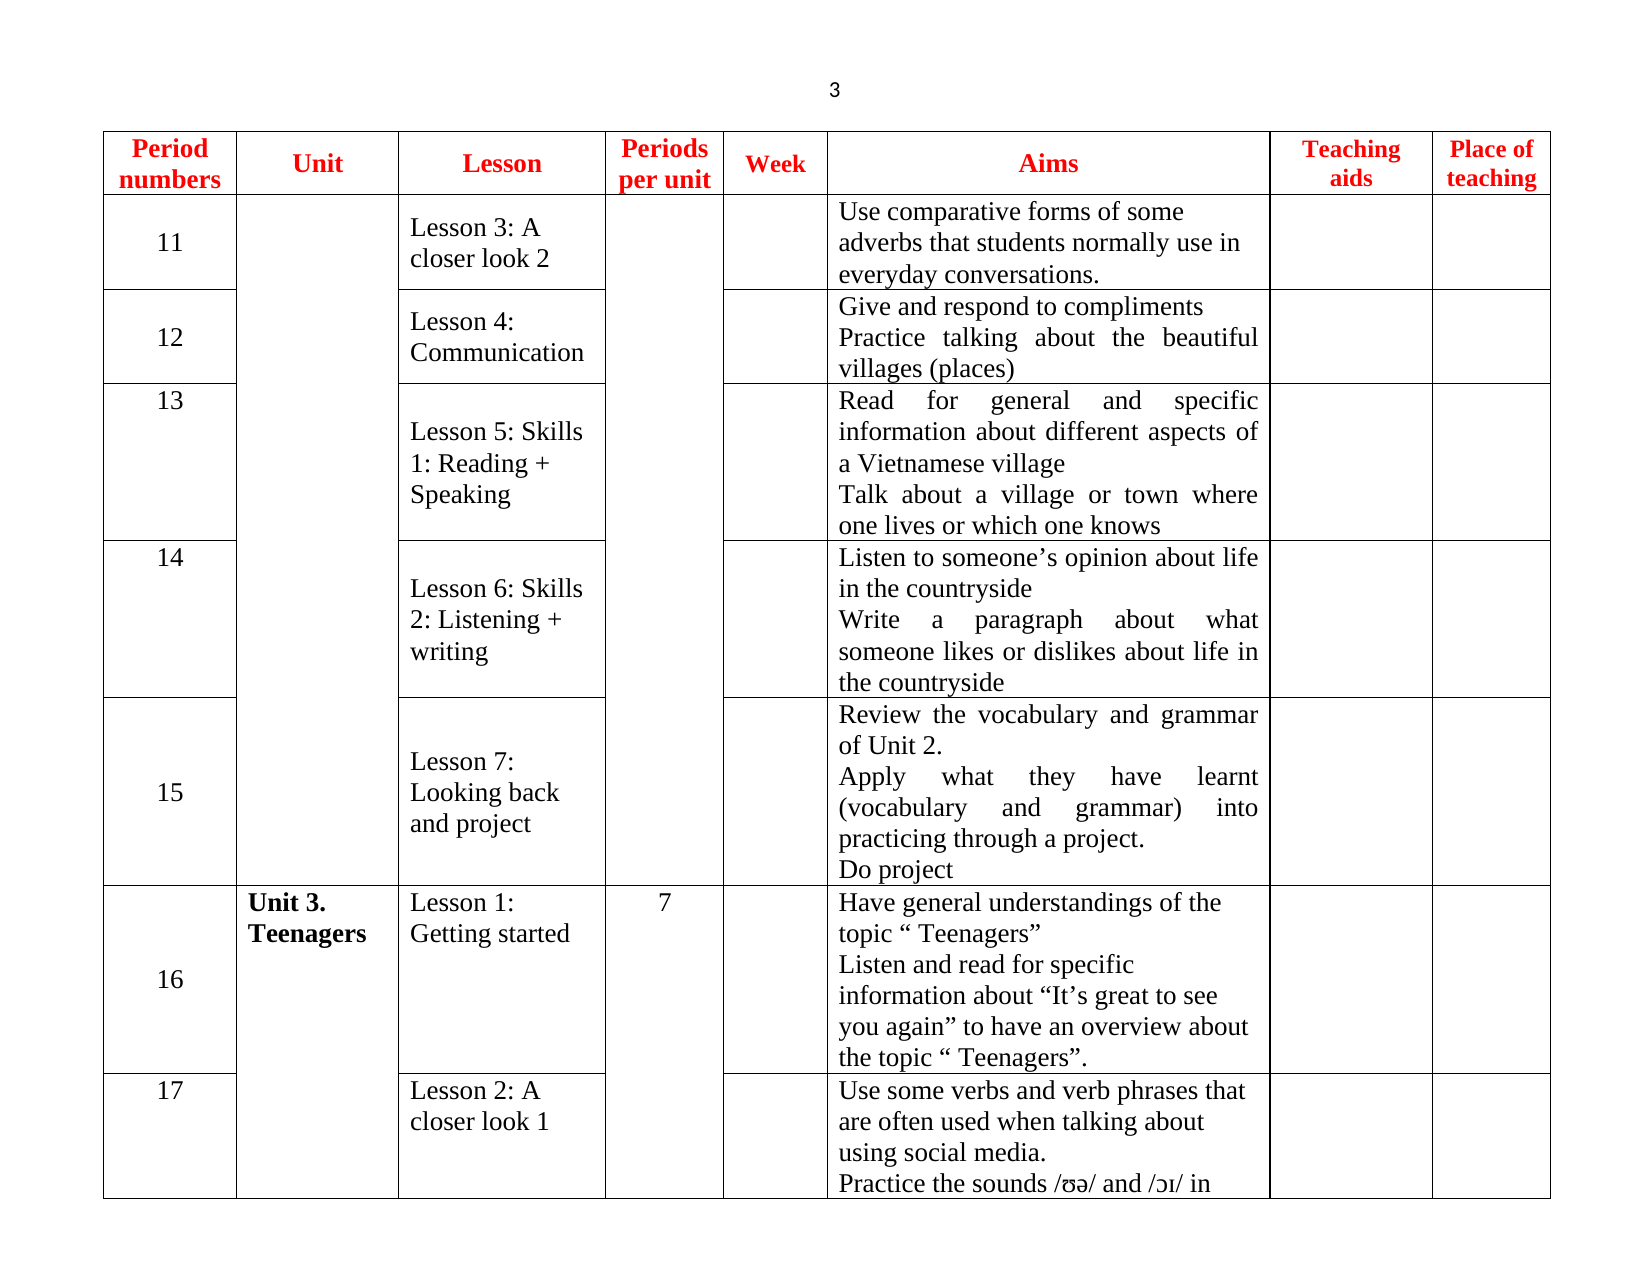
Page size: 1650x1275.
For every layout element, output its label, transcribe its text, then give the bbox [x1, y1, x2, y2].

table_cell [724, 195, 827, 289]
table_cell Unit 3. Teenagers [237, 886, 398, 1198]
table_cell Lesson 2: A closer look 1 [399, 1074, 605, 1198]
table_header Teaching aids [1271, 132, 1432, 194]
table_cell Review the vocabulary and grammar of Unit 2. Apply what they have learnt (vocabulary and grammar) into practicing through a project. Do project [828, 698, 1269, 885]
table_cell 14 [104, 541, 236, 697]
table_header Place of teaching [1433, 132, 1550, 194]
table_cell 15 [104, 698, 236, 885]
table_cell 12 [104, 290, 236, 383]
table_cell [1271, 384, 1432, 540]
table_cell Use comparative forms of some adverbs that students normally use in everyday conversations. [828, 195, 1269, 289]
table_cell 16 [104, 886, 236, 1073]
table_cell [1433, 290, 1550, 383]
table_header Lesson [399, 132, 605, 194]
table_cell Lesson 3: A closer look 2 [399, 195, 605, 289]
table_header Periods per unit [606, 132, 723, 194]
table_header Aims [828, 132, 1269, 194]
table_cell [1433, 1074, 1550, 1198]
table_cell [724, 384, 827, 540]
table_header Unit [237, 132, 398, 194]
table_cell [828, 1074, 1269, 1198]
table_cell Have general understandings of the topic “ Teenagers” Listen and read for specific information about “It’s great to see you again” to have an overview about the topic “ Teenagers”. [828, 886, 1269, 1073]
table_cell [1271, 698, 1432, 885]
table_cell Lesson 1: Getting started [399, 886, 605, 1073]
table_cell Lesson 6: Skills 2: Listening + writing [399, 541, 605, 697]
table_cell [1271, 1074, 1432, 1198]
table_cell 17 [104, 1074, 236, 1198]
table_cell [1271, 195, 1432, 289]
table_cell 11 [104, 195, 236, 289]
table_cell Lesson 5: Skills 1: Reading + Speaking [399, 384, 605, 540]
table_cell Give and respond to compliments Practice talking about the beautiful villages (places) [828, 290, 1269, 383]
table_cell [1271, 290, 1432, 383]
table_cell [724, 1074, 827, 1198]
table_header Period numbers [104, 132, 236, 194]
table_cell Lesson 7: Looking back and project [399, 698, 605, 885]
table_cell [1433, 698, 1550, 885]
table_header Week [724, 132, 827, 194]
table_cell [724, 290, 827, 383]
table_cell Listen to someone’s opinion about life in the countryside Write a paragraph about what someone likes or dislikes about life in the countryside [828, 541, 1269, 697]
table_cell [1433, 384, 1550, 540]
table_cell [724, 541, 827, 697]
table_cell [1271, 886, 1432, 1073]
table_cell [1433, 195, 1550, 289]
table_cell [1433, 541, 1550, 697]
table_cell [1433, 886, 1550, 1073]
table_cell [724, 886, 827, 1073]
table_cell [1271, 541, 1432, 697]
table_cell [724, 698, 827, 885]
table_cell 13 [104, 384, 236, 540]
table_cell Read for general and specific information about different aspects of a Vietnamese village Talk about a village or town where one lives or which one knows [828, 384, 1269, 540]
table_cell 7 [606, 886, 723, 1198]
table_cell Lesson 4: Communication [399, 290, 605, 383]
